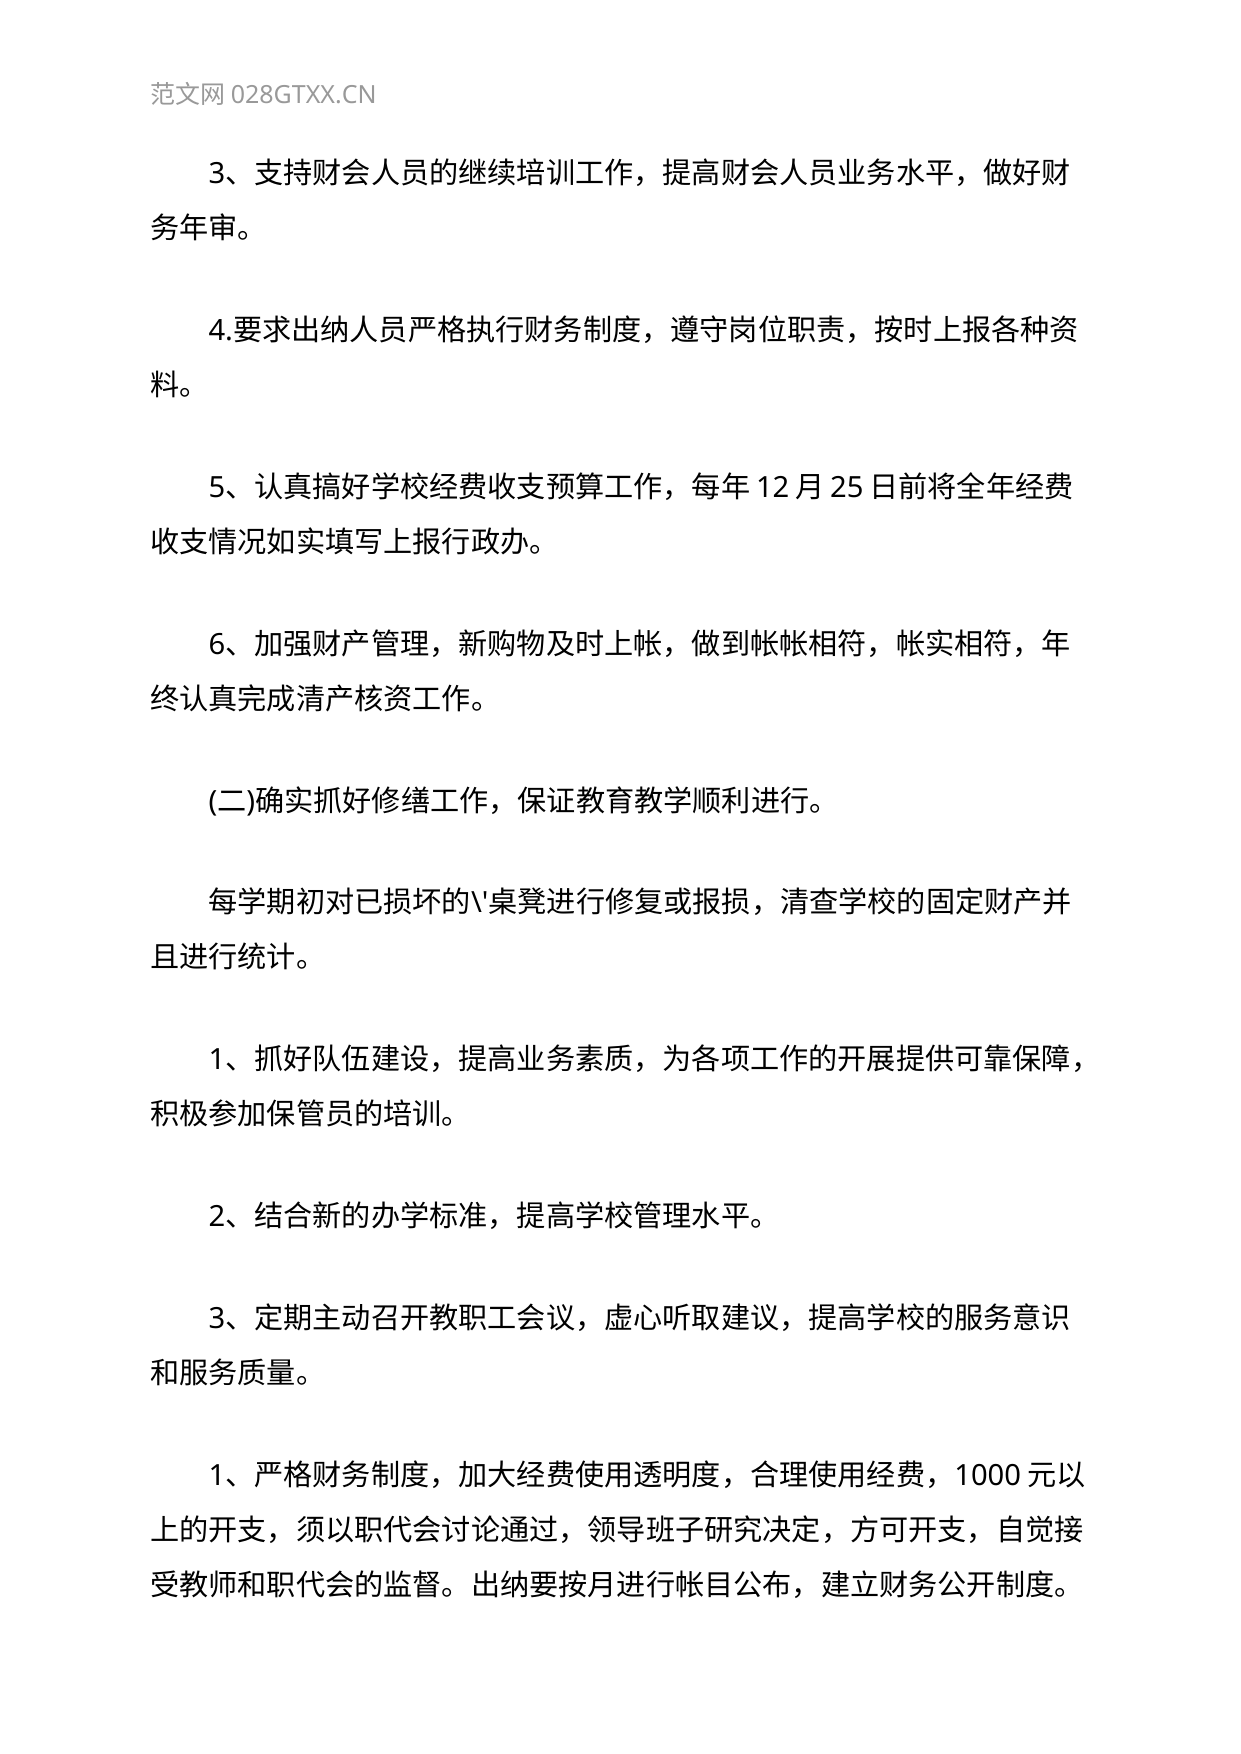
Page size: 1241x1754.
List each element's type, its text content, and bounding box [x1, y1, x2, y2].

text 每学期初对已损坏的\'桌凳进行修复或报损，清查学校的固定财产并且进行统计。 [150, 879, 1090, 976]
text 1、抓好队伍建设，提高业务素质，为各项工作的开展提供可靠保障，积极参加保管员的培训。 [150, 1036, 1090, 1133]
text 3、支持财会人员的继续培训工作，提高财会人员业务水平，做好财务年审。 [150, 150, 1090, 247]
text 4.要求出纳人员严格执行财务制度，遵守岗位职责，按时上报各种资料。 [150, 307, 1090, 404]
text 1、严格财务制度，加大经费使用透明度，合理使用经费，1000元以上的开支，须以职代会讨论通过，领导班子研究决定，方可开支，自觉接受教师和职代会的监督。出纳要按月进行帐目公布，建立财务公开制度。 [150, 1451, 1090, 1603]
text 2、结合新的办学标准，提高学校管理水平。 [150, 1193, 1090, 1235]
text 5、认真搞好学校经费收支预算工作，每年12月25日前将全年经费收支情况如实填写上报行政办。 [150, 463, 1090, 561]
text 6、加强财产管理，新购物及时上帐，做到帐帐相符，帐实相符，年终认真完成清产核资工作。 [150, 620, 1090, 718]
text (二)确实抓好修缮工作，保证教育教学顺利进行。 [150, 777, 1090, 819]
text 3、定期主动召开教职工会议，虚心听取建议，提高学校的服务意识和服务质量。 [150, 1294, 1090, 1392]
